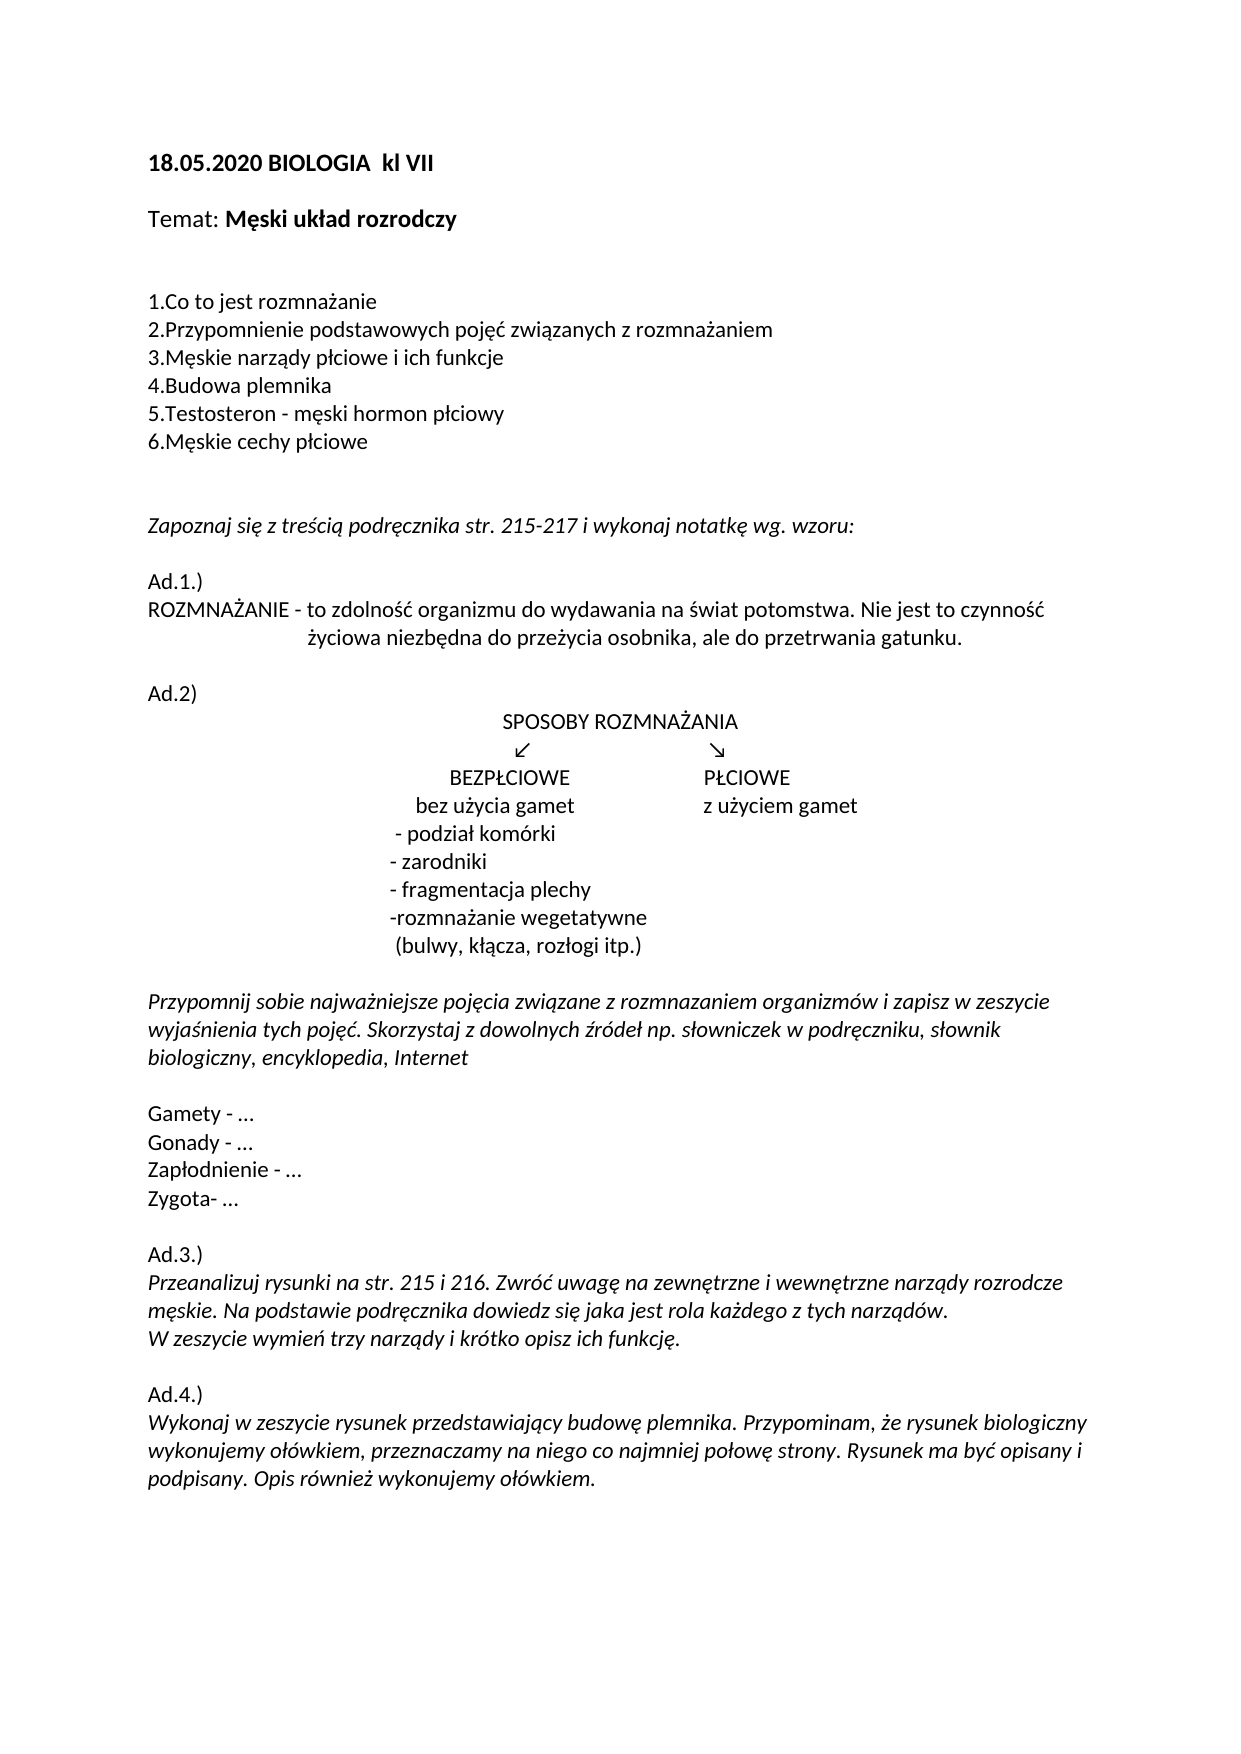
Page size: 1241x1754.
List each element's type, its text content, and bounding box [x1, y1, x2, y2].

text Przeanalizuj rysunki na str. 215 i 216. Zwróć uwagę na zewnętrzne i wewnętrzne narządy rozrodcze męskie. Na podstawie podręcznika dowiedz się jaka jest rola każdego z tych narządów. [148, 1268, 1093, 1324]
text 2.Przypomnienie podstawowych pojęć związanych z rozmnażaniem [148, 315, 1093, 343]
text Zygota- … [148, 1184, 1093, 1212]
text W zeszycie wymień trzy narządy i krótko opisz ich funkcję. [148, 1324, 1093, 1352]
text życiowa niezbędna do przeżycia osobnika, ale do przetrwania gatunku. [148, 623, 1093, 651]
text 4.Budowa plemnika [148, 371, 1093, 399]
text Ad.2) [148, 679, 1093, 707]
text Ad.4.) [148, 1380, 1093, 1408]
text -rozmnażanie wegetatywne [148, 903, 1093, 931]
text Wykonaj w zeszycie rysunek przedstawiający budowę plemnika. Przypominam, że rysunek biologiczny wykonujemy ołówkiem, przeznaczamy na niego co najmniej połowę strony. Rysunek ma być opisany i podpisany. Opis również wykonujemy ołówkiem. [148, 1408, 1093, 1492]
text Ad.1.) [148, 567, 1093, 595]
text Przypomnij sobie najważniejsze pojęcia związane z rozmnazaniem organizmów i zapisz w zeszycie wyjaśnienia tych pojęć. Skorzystaj z dowolnych źródeł np. słowniczek w podręczniku, słownik biologiczny, encyklopedia, Internet [148, 987, 1093, 1072]
text ↙ ↘ [148, 735, 1093, 763]
text Ad.3.) [148, 1240, 1093, 1268]
text Zapoznaj się z treścią podręcznika str. 215-217 i wykonaj notatkę wg. wzoru: [148, 511, 1093, 539]
text SPOSOBY ROZMNAŻANIA [148, 707, 1093, 735]
text bez użycia gamet z użyciem gamet [148, 791, 1093, 819]
text 6.Męskie cechy płciowe [148, 427, 1093, 455]
text 5.Testosteron - męski hormon płciowy [148, 399, 1093, 427]
text Temat: Męski układ rozrodczy [148, 203, 1093, 234]
text - fragmentacja plechy [148, 875, 1093, 903]
text 18.05.2020 BIOLOGIA kl VII [148, 148, 1093, 178]
text (bulwy, kłącza, rozłogi itp.) [148, 931, 1093, 959]
text Gonady - … [148, 1128, 1093, 1156]
text - zarodniki [148, 847, 1093, 875]
text 1.Co to jest rozmnażanie [148, 287, 1093, 315]
text ROZMNAŻANIE - to zdolność organizmu do wydawania na świat potomstwa. Nie jest to czynność [148, 595, 1093, 623]
text Zapłodnienie - … [148, 1156, 1093, 1184]
text Gamety - … [148, 1099, 1093, 1128]
text 3.Męskie narządy płciowe i ich funkcje [148, 343, 1093, 371]
text BEZPŁCIOWE PŁCIOWE [148, 763, 1093, 791]
text - podział komórki [148, 819, 1093, 847]
